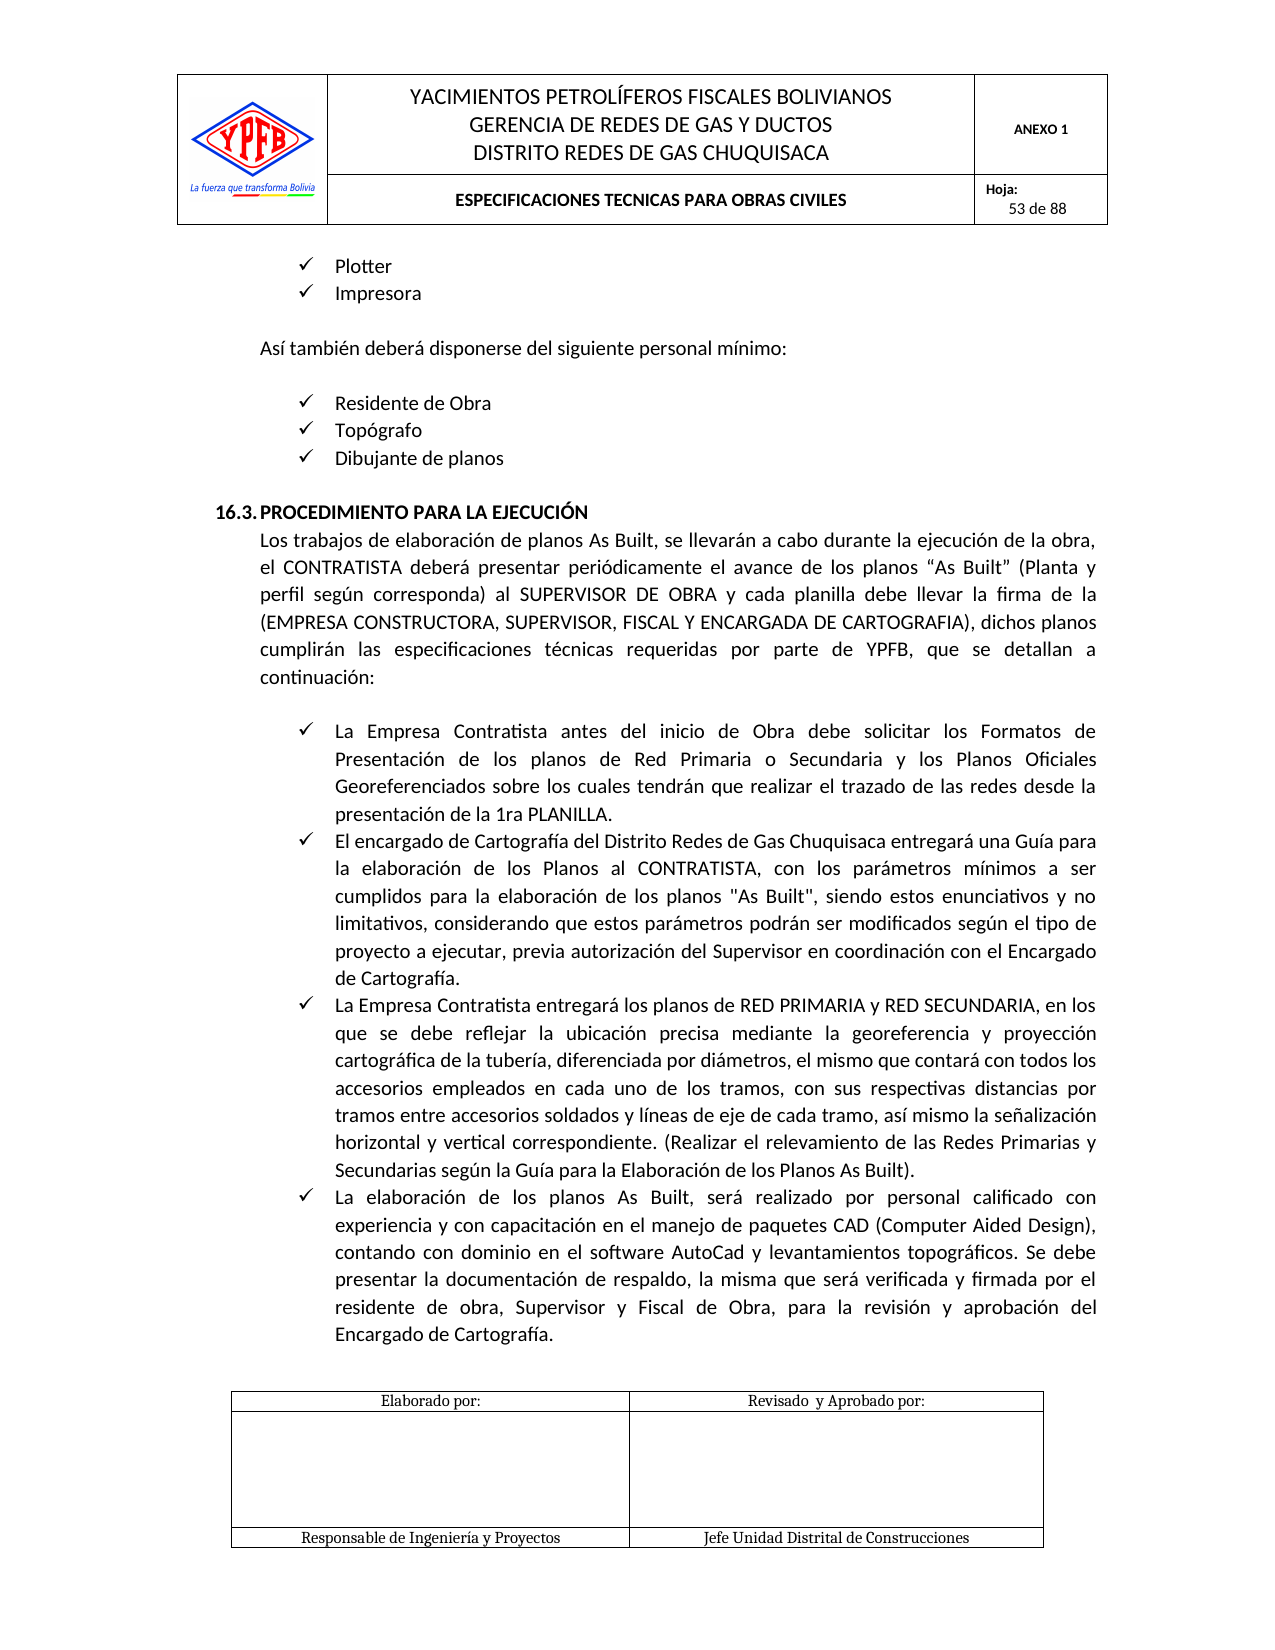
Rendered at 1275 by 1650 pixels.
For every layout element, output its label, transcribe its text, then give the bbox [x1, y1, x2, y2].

list Dibujante de planos [297, 445, 1098, 470]
list Así también deberá disponerse del siguiente personal mínimo: [260, 335, 1098, 361]
list La Empresa Contratista entregará los planos de RED PRIMARIA y RED SECUNDARIA, en los que se debe reflejar la ubicación precisa mediante la georeferencia y proyección cartográfica de la tubería, diferenciada por diámetros, el mismo que contará con todos los accesorios empleados en cada uno de los tramos, con sus respectivas distancias por tramos entre accesorios soldados y líneas de eje de cada tramo, así mismo la señalización horizontal y vertical correspondiente. (Realizar el relevamiento de las Redes Primarias y Secundarias según la Guía para la Elaboración de los Planos As Built). [297, 993, 1098, 1182]
list La Empresa Contratista antes del inicio de Obra debe solicitar los Formatos de Presentación de los planos de Red Primaria o Secundaria y los Planos Oficiales Georeferenciados sobre los cuales tendrán que realizar el trazado de las redes desde la presentación de la 1ra PLANILLA. [297, 719, 1098, 826]
list Plotter [297, 253, 1098, 278]
list La elaboración de los planos As Built, será realizado por personal calificado con experiencia y con capacitación en el manejo de paquetes CAD (Computer Aided Design), contando con dominio en el software AutoCad y levantamientos topográficos. Se debe presentar la documentación de respaldo, la misma que será verificada y firmada por el residente de obra, Supervisor y Fiscal de Obra, para la revisión y aprobación del Encargado de Cartografía. [297, 1184, 1098, 1347]
list PROCEDIMIENTO PARA LA EJECUCIÓN [215, 499, 1098, 525]
list Los trabajos de elaboración de planos As Built, se llevarán a cabo durante la ejecución de la obra, el CONTRATISTA deberá presentar periódicamente el avance de los planos “As Built” (Planta y perfil según corresponda) al SUPERVISOR DE OBRA y cada planilla debe llevar la firma de la (EMPRESA CONSTRUCTORA, SUPERVISOR, FISCAL Y ENCARGADA DE CARTOGRAFIA), dichos planos cumplirán las especificaciones técnicas requeridas por parte de YPFB, que se detallan a continuación: [260, 527, 1098, 689]
picture [188, 97, 316, 202]
list Impresora [297, 280, 1098, 306]
list Residente de Obra [297, 390, 1098, 415]
list El encargado de Cartografía del Distrito Redes de Gas Chuquisaca entregará una Guía para la elaboración de los Planos al CONTRATISTA, con los parámetros mínimos a ser cumplidos para la elaboración de los planos "As Built", siendo estos enunciativos y no limitativos, considerando que estos parámetros podrán ser modificados según el tipo de proyecto a ejecutar, previa autorización del Supervisor en coordinación con el Encargado de Cartografía. [297, 828, 1098, 991]
list Topógrafo [297, 417, 1098, 443]
